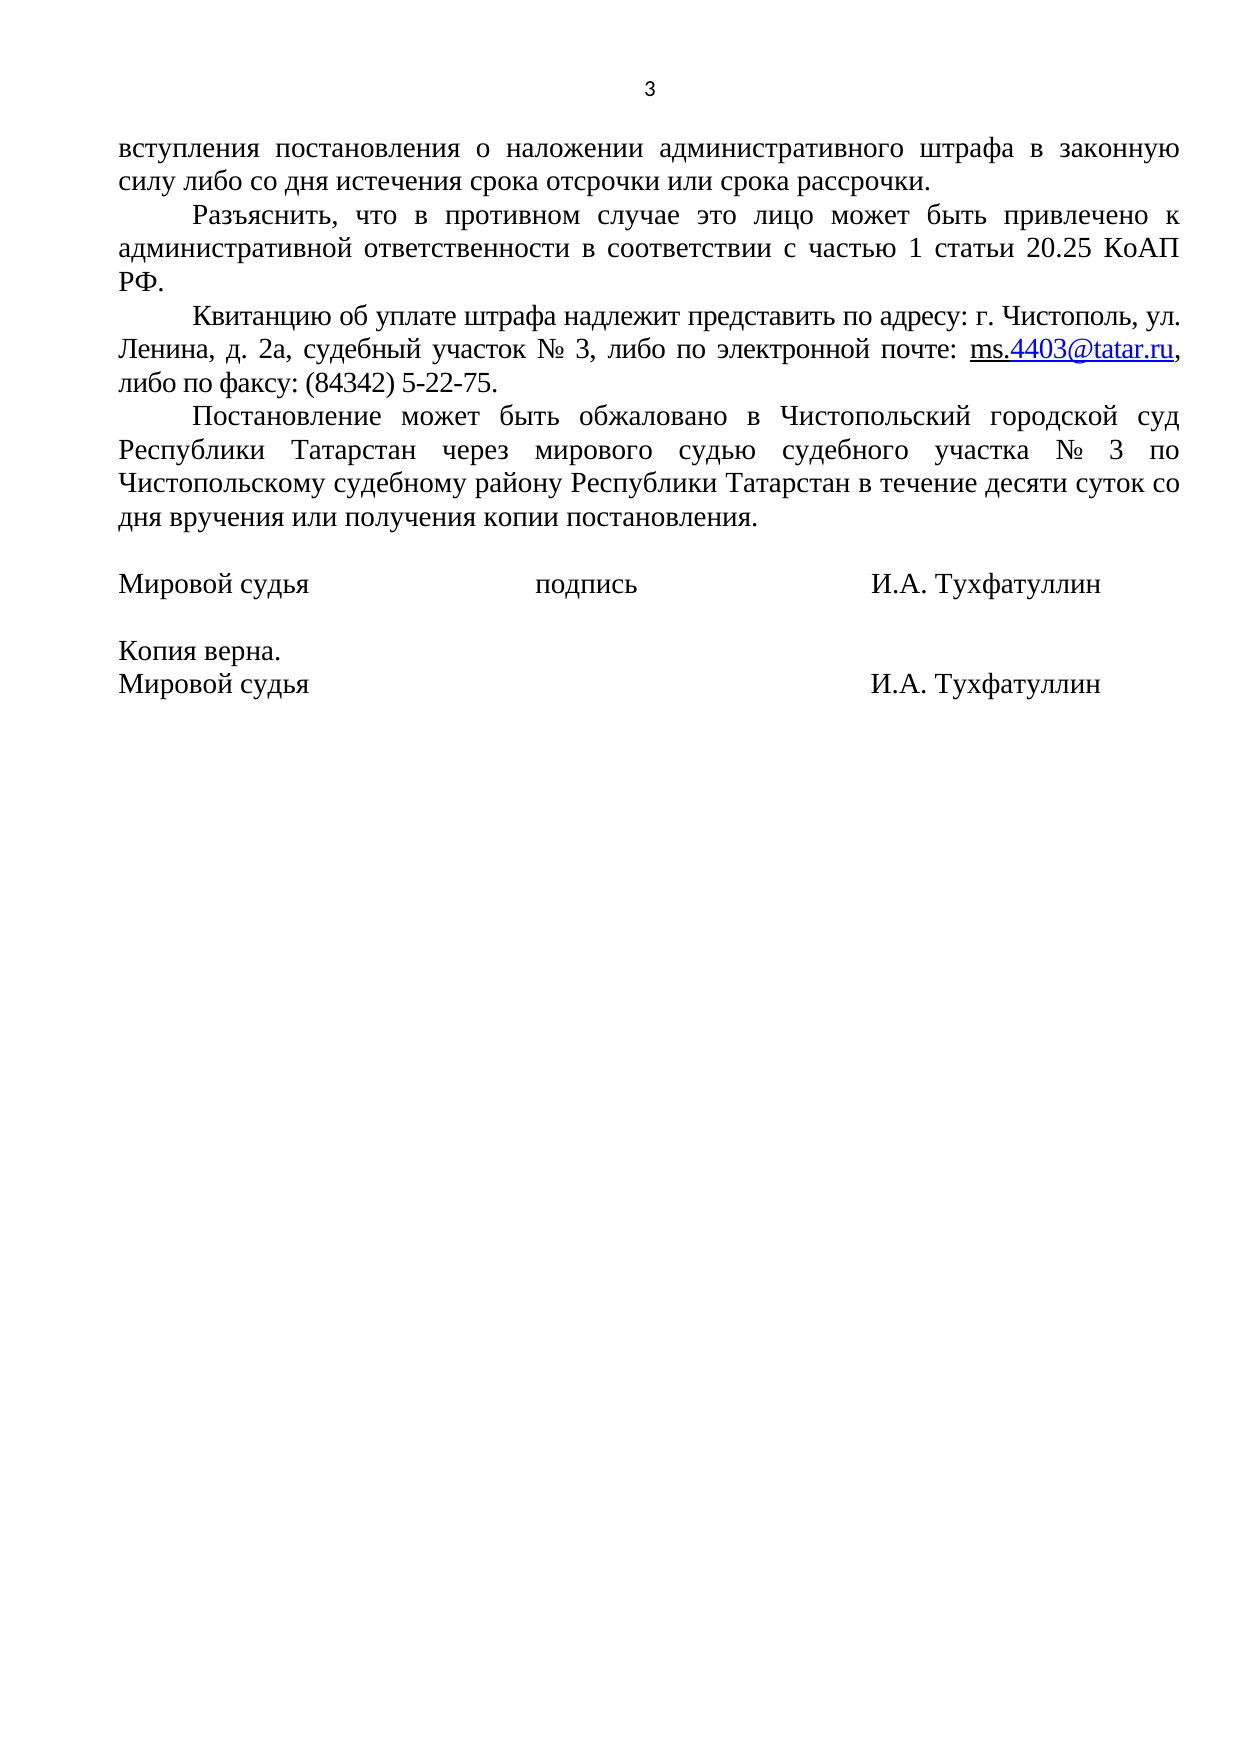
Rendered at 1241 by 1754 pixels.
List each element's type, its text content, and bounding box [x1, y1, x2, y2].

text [118, 130, 1181, 197]
text Постановление может быть обжаловано в Чистопольский городской суд Республики Татарстан через мирового судью судебного участка № 3 по Чистопольскому судебному району Республики Татарстан в течение десяти суток со дня вручения или получения копии постановления. [118, 398, 1181, 532]
text Разъяснить, что в противном случае это лицо может быть привлечено к административной ответственности в соответствии с частью 1 статьи 20.25 КоАП РФ. [118, 197, 1181, 298]
text Копия верна. [118, 633, 1181, 667]
text Мировой судья подпись И.А. Тухфатуллин [118, 566, 1181, 599]
text Квитанцию об уплате штрафа надлежит представить по адресу: г. Чистополь, ул. Ленина, д. 2а, судебный участок № 3, либо по электронной почте: ms.4403@tatar.ru, либо по факсу: (84342) 5-22-75. [118, 298, 1181, 398]
text Мировой судья И.А. Тухфатуллин [118, 667, 1181, 700]
